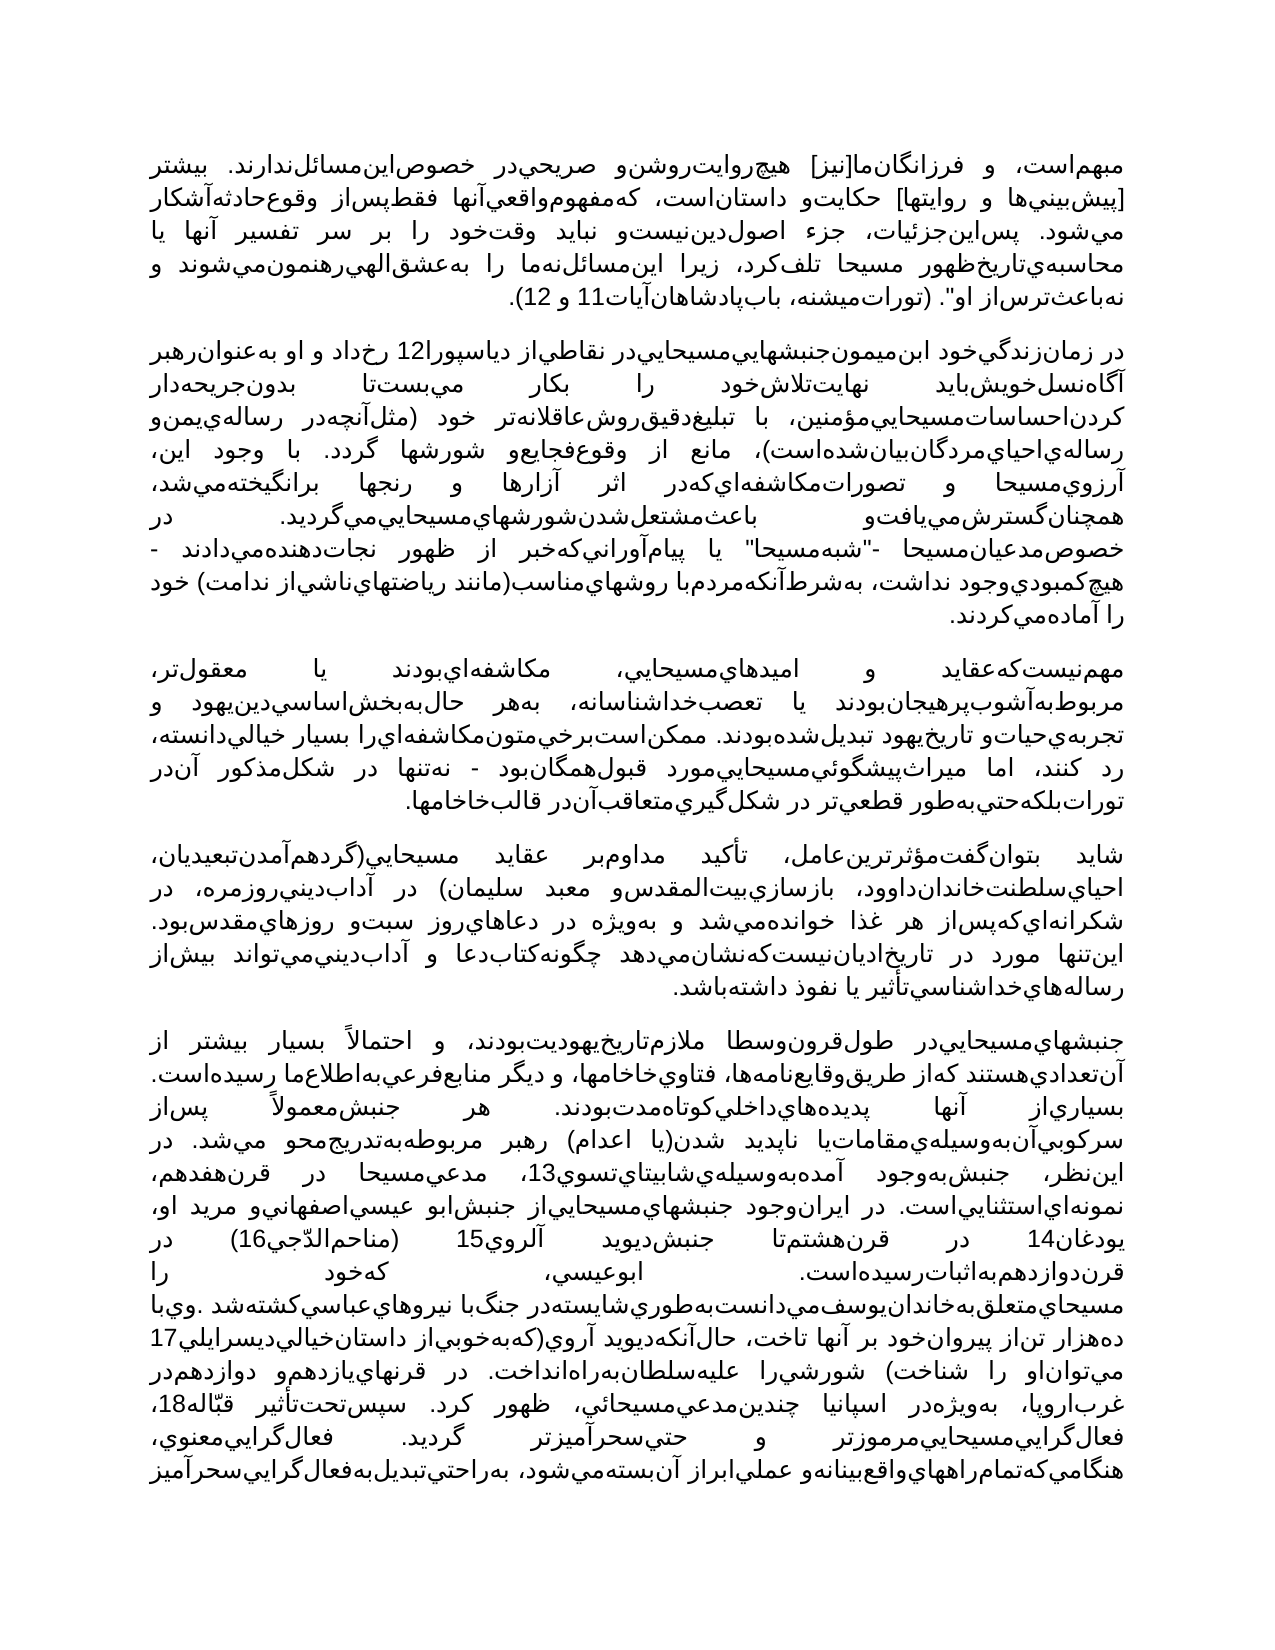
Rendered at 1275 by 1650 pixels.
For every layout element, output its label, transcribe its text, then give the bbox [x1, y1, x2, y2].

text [150, 150, 1125, 311]
text در زمان‌زندگي‌خود ابن‌ميمون‌جنبشهايي‌مسيحايي‌در نقاطي‌از دياسپورا12 رخ‌داد و او به‌عنوان‌رهبر آگاه‌نسل‌خويش‌بايد نهايت‌تلاش‌خود را بكار مي‌بست‌تا بدون‌جريحه‌دار كردن‌احساسات‌مسيحايي‌مؤ‌منين، با تبليغ‌دقيق‌روش‌عاقلانه‌تر خود (مثل‌آنچه‌در رساله‌ي‌يمن‌و رساله‌ي‌احياي‌مردگان‌بيان‌شده‌است)، مانع‌ از وقوع‌فجايع‌و شورشها گردد. با وجود اين، آرزوي‌مسيحا و تصورات‌مكاشفه‌اي‌كه‌در اثر آزارها و رنجها برانگيخته‌مي‌شد، همچنان‌گسترش‌مي‌يافت‌و باعث‌مشتعل‌شدن‌شورشهاي‌مسيحايي‌مي‌گرديد. در خصوص‌مدعيان‌مسيحا -"شبه‌مسيحا" يا پيام‌آوراني‌كه‌خبر از ظهور نجات‌دهنده‌مي‌دادند - هيچ‌كمبودي‌وجود نداشت، به‌شرط‌آنكه‌مردم‌با روشهاي‌مناسب‌(مانند رياضتهاي‌ناشي‌از ندامت) خود را آماده‌مي‌كردند. [150, 336, 1125, 629]
text شايد بتوان‌گفت‌مؤ‌ثرترين‌عامل، تأكيد مداوم‌بر عقايد مسيحايي‌(گردهم‌آمدن‌تبعيديان، احياي‌سلطنت‌خاندان‌داوود، بازسازي‌بيت‌المقدس‌و معبد سليمان) در آداب‌ديني‌روزمره، در شكرانه‌اي‌كه‌پس‌از هر غذا خوانده‌مي‌شد و به‌ويژه‌ در دعاهاي‌روز سبت‌و روزهاي‌مقدس‌بود. اين‌تنها مورد در تاريخ‌اديان‌نيست‌كه‌نشان‌مي‌دهد چگونه‌كتاب‌دعا و آداب‌ديني‌مي‌تواند بيش‌از رساله‌هاي‌خداشناسي‌تأثير يا نفوذ داشته‌باشد. [150, 840, 1125, 1001]
text مهم‌نيست‌كه‌عقايد و اميدهاي‌مسيحايي، مكاشفه‌اي‌بودند يا معقول‌تر، مربوط‌به‌آشوب‌پرهيجان‌بودند يا تعصب‌خداشناسانه، به‌هر حال‌به‌بخش‌اساسي‌دين‌يهود و تجربه‌ي‌حيات‌و تاريخ‌يهود تبديل‌شده‌بودند. ممكن‌است‌برخي‌متون‌مكاشفه‌اي‌را بسيار خيالي‌دانسته، رد كنند، اما ميراث‌پيشگوئي‌مسيحايي‌مورد قبول‌همگان‌بود - نه‌تنها در شكل‌مذكور آن‌در تورات‌بلكه‌حتي‌به‌طور قطعي‌تر در شكل‌گيري‌متعاقب‌آن‌در قالب‌خاخامها. [150, 654, 1125, 815]
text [150, 1026, 1125, 1484]
